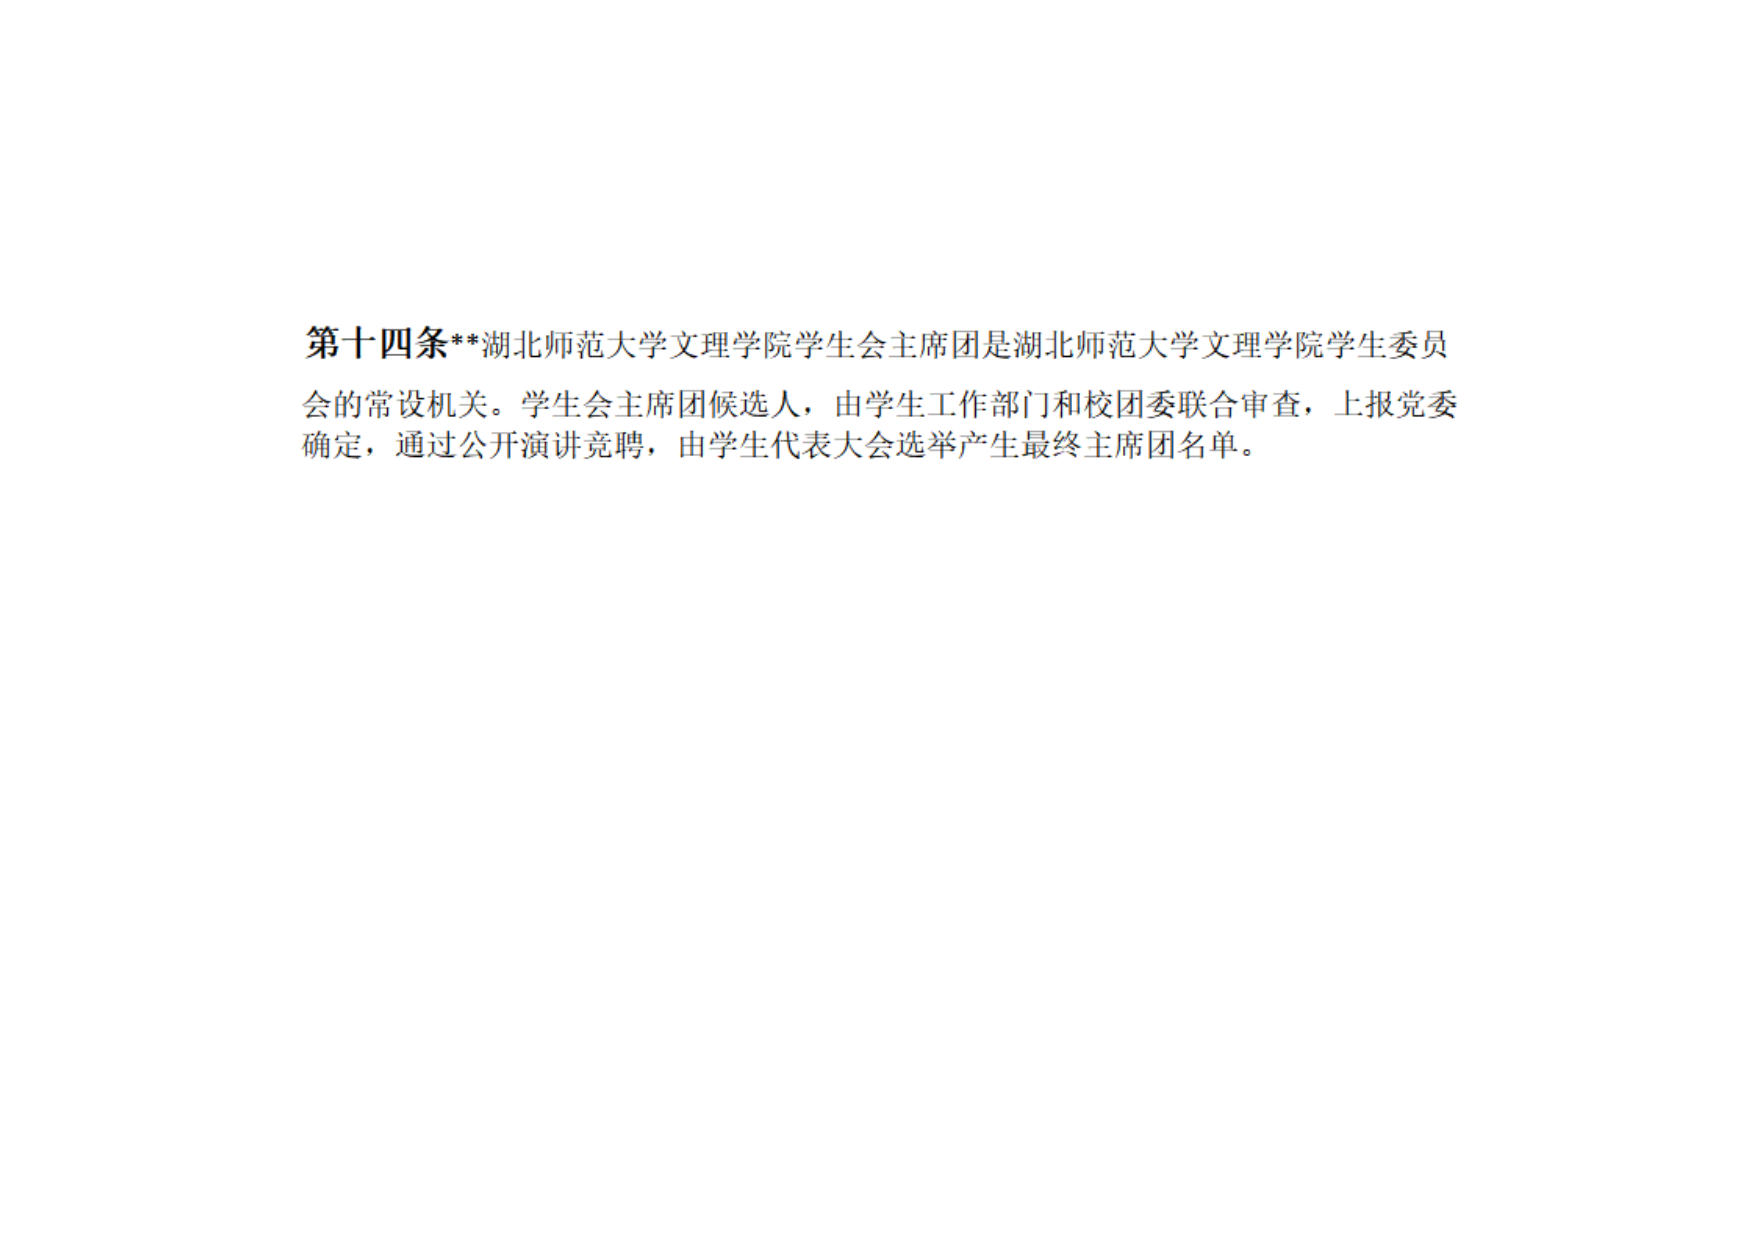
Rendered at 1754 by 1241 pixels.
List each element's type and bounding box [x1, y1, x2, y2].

picture [277, 295, 1477, 506]
